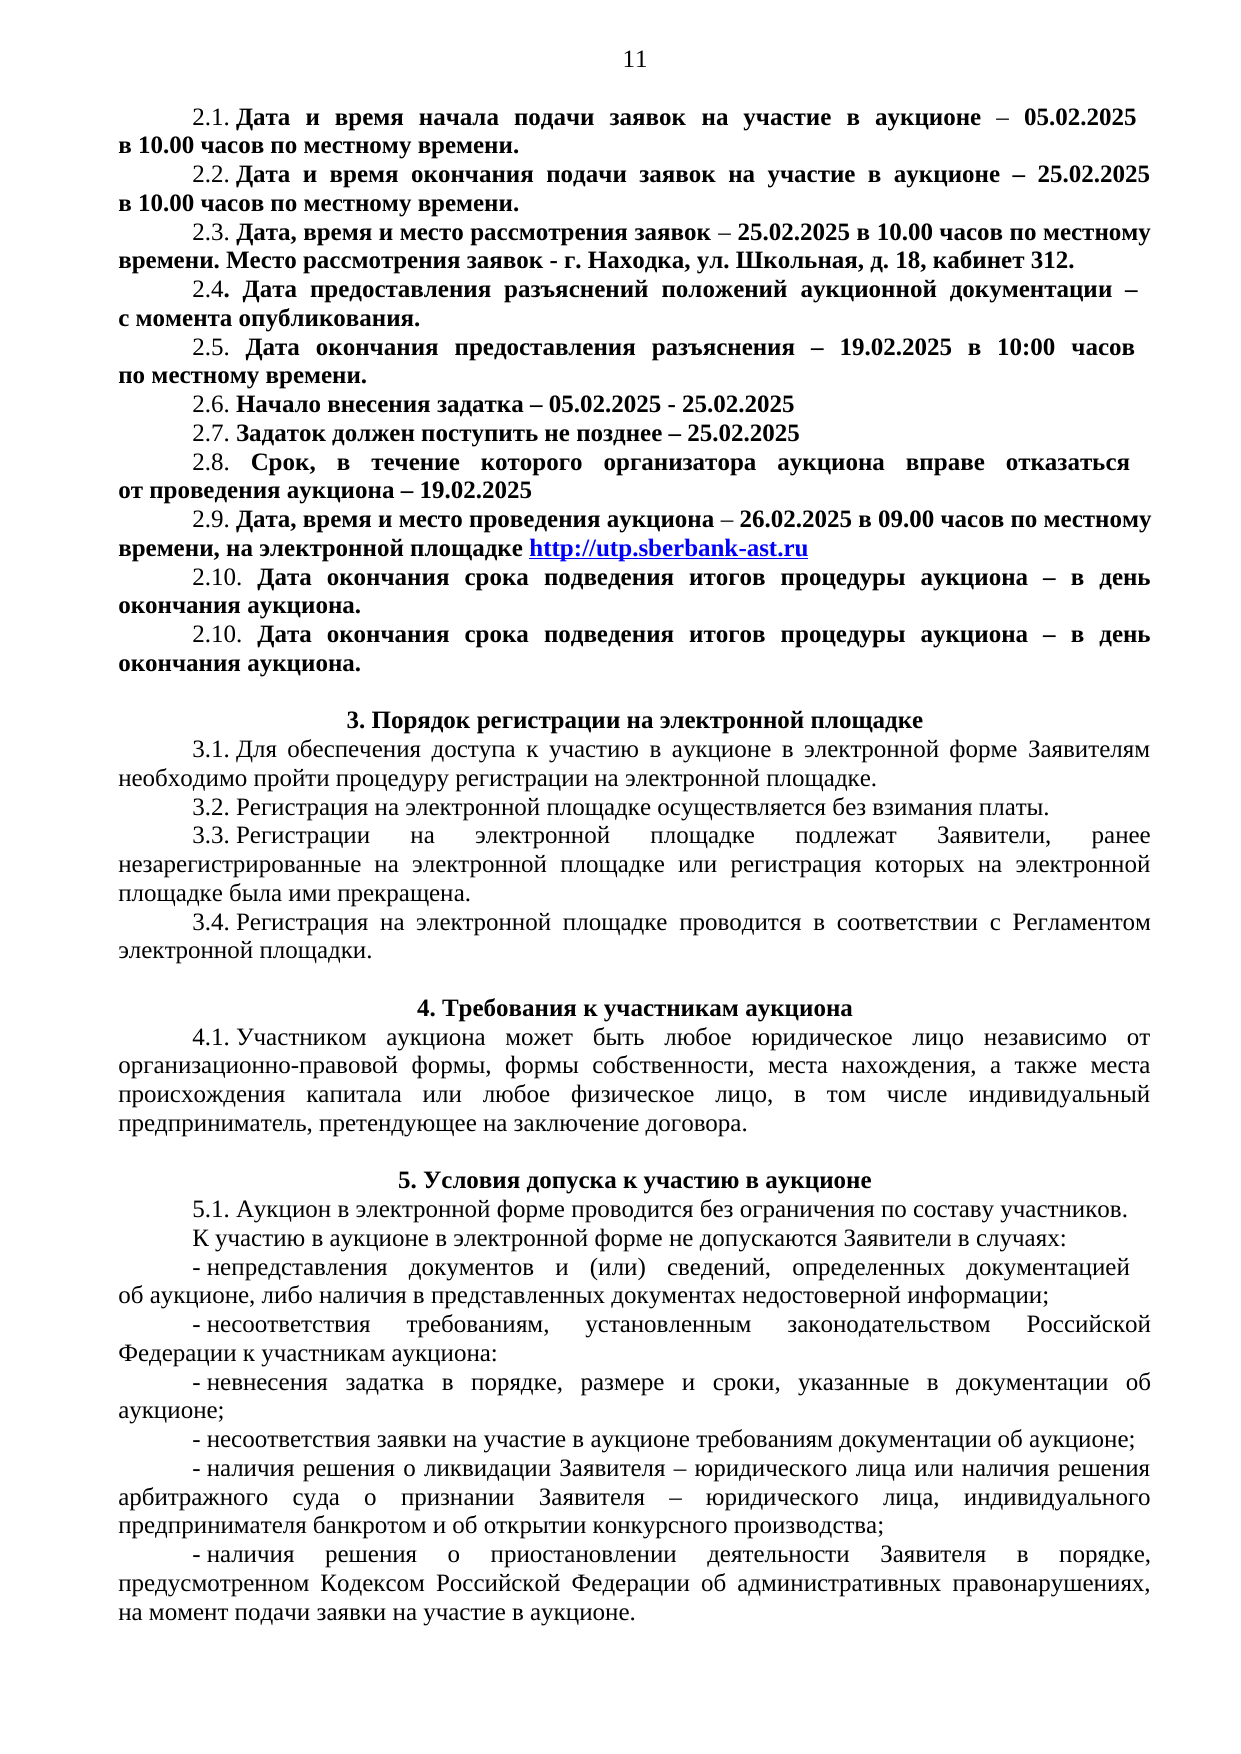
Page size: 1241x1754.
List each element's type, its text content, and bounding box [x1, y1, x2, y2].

text 2.7. Задаток должен поступить не позднее – 25.02.2025 [118, 418, 1152, 447]
text 3. Порядок регистрации на электронной площадке [118, 706, 1152, 734]
text - невнесения задатка в порядке, размере и сроки, указанные в документации об аукционе; [118, 1367, 1152, 1424]
text - наличия решения о приостановлении деятельности Заявителя в порядке, предусмотренном Кодексом Российской Федерации об административных правонарушениях, на момент подачи заявки на участие в аукционе. [118, 1539, 1152, 1626]
text 2.4. Дата предоставления разъяснений положений аукционной документации – с момента опубликования. [118, 274, 1152, 332]
text 4.1. Участником аукциона может быть любое юридическое лицо независимо от организационно-правовой формы, формы собственности, места нахождения, а также места происхождения капитала или любое физическое лицо, в том числе индивидуальный предприниматель, претендующее на заключение договора. [118, 1022, 1152, 1137]
text 2.3. Дата, время и место рассмотрения заявок – 25.02.2025 в 10.00 часов по местному времени. Место рассмотрения заявок - г. Находка, ул. Школьная, д. 18, кабинет 312. [118, 217, 1152, 274]
text 3.1. Для обеспечения доступа к участию в аукционе в электронной форме Заявителям необходимо пройти процедуру регистрации на электронной площадке. [118, 734, 1152, 792]
text 2.9. Дата, время и место проведения аукциона – 26.02.2025 в 09.00 часов по местному времени, на электронной площадке http://utp.sberbank-ast.ru [118, 504, 1152, 562]
text 2.10. Дата окончания срока подведения итогов процедуры аукциона – в день окончания аукциона. [118, 562, 1152, 619]
text 3.4. Регистрация на электронной площадке проводится в соответствии с Регламентом электронной площадки. [118, 907, 1152, 964]
text 2.5. Дата окончания предоставления разъяснения – 19.02.2025 в 10:00 часов по местному времени. [118, 332, 1152, 389]
text К участию в аукционе в электронной форме не допускаются Заявители в случаях: [118, 1223, 1152, 1252]
text 2.1. Дата и время начала подачи заявок на участие в аукционе – 05.02.2025 в 10.00 часов по местному времени. [118, 102, 1152, 159]
text 2.2. Дата и время окончания подачи заявок на участие в аукционе – 25.02.2025 в 10.00 часов по местному времени. [118, 159, 1152, 217]
text 3.3. Регистрации на электронной площадке подлежат Заявители, ранее незарегистрированные на электронной площадке или регистрация которых на электронной площадке была ими прекращена. [118, 821, 1152, 907]
text - несоответствия требованиям, установленным законодательством Российской Федерации к участникам аукциона: [118, 1309, 1152, 1367]
text 2.8. Срок, в течение которого организатора аукциона вправе отказаться от проведения аукциона – 19.02.2025 [118, 447, 1152, 504]
text 5. Условия допуска к участию в аукционе [118, 1166, 1152, 1194]
text - наличия решения о ликвидации Заявителя – юридического лица или наличия решения арбитражного суда о признании Заявителя – юридического лица, индивидуального предпринимателя банкротом и об открытии конкурсного производства; [118, 1453, 1152, 1539]
text 2.10. Дата окончания срока подведения итогов процедуры аукциона – в день окончания аукциона. [118, 619, 1152, 677]
text 2.6. Начало внесения задатка – 05.02.2025 - 25.02.2025 [118, 389, 1152, 418]
text 5.1. Аукцион в электронной форме проводится без ограничения по составу участников. [118, 1194, 1152, 1223]
text 3.2. Регистрация на электронной площадке осуществляется без взимания платы. [118, 792, 1152, 821]
text - несоответствия заявки на участие в аукционе требованиям документации об аукционе; [118, 1424, 1152, 1453]
text 4. Требования к участникам аукциона [118, 993, 1152, 1022]
text - непредставления документов и (или) сведений, определенных документацией об аукционе, либо наличия в представленных документах недостоверной информации; [118, 1252, 1152, 1309]
